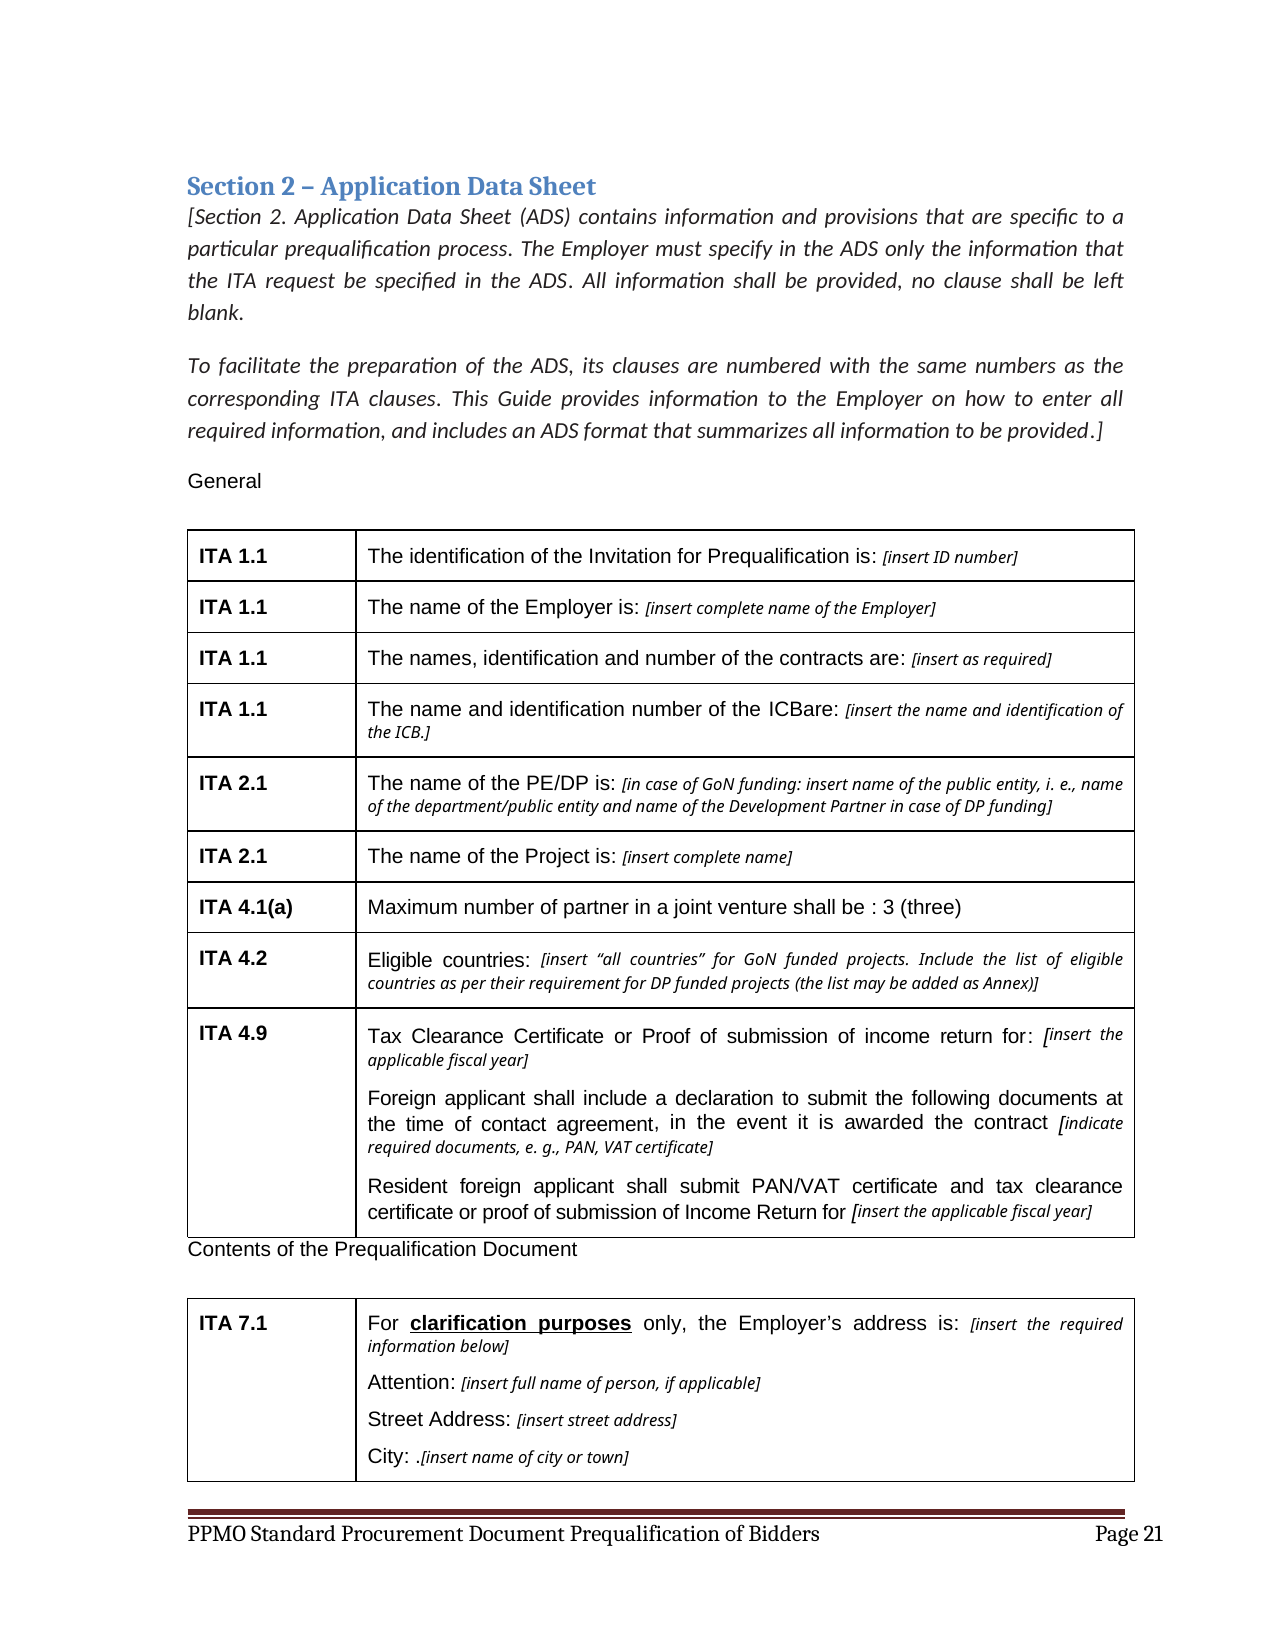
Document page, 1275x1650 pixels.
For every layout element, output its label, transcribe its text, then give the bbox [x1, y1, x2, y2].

table_cell ITA 2.1 [188, 832, 355, 881]
table_cell ITA 4.1(a) [188, 883, 355, 932]
table_cell ITA 1.1 [188, 633, 355, 682]
text [Section 2. Application Data Sheet (ADS) contains information and provisions that are specific to a particular prequalification process. The Employer must specify in the ADS only the information that the ITA request be specified in the ADS. All information shall be provided, no clause shall be left blank. [187, 202, 1125, 327]
table_cell Maximum number of partner in a joint venture shall be : 3 (three) [357, 883, 1134, 932]
table_cell The name and identification number of the ICBare: [insert the name and identification of the ICB.] [357, 684, 1134, 756]
table_header ITA 7.1 [188, 1299, 355, 1481]
table_cell ITA 2.1 [188, 758, 355, 830]
text Contents of the Prequalification Document [187, 1238, 1125, 1261]
table_cell Tax Clearance Certificate or Proof of submission of income return for: [insert the applicable fiscal year] Foreign applicant shall include a declaration to submit the following documents at the time of contact agreement, in the event it is awarded the contract [indicate required documents, e. g., PAN, VAT certificate] Resident foreign applicant shall submit PAN/VAT certificate and tax clearance certificate or proof of submission of Income Return for [insert the applicable fiscal year] [357, 1009, 1134, 1237]
table_cell Eligible countries: [insert “all countries” for GoN funded projects. Include the list of eligible countries as per their requirement for DP funded projects (the list may be added as Annex)] [357, 933, 1134, 1007]
table_header The identification of the Invitation for Prequalification is: [insert ID number] [357, 531, 1134, 580]
text General [187, 469, 1125, 493]
table_cell ITA 4.9 [188, 1009, 355, 1237]
table_cell The name of the Project is: [insert complete name] [357, 832, 1134, 881]
table_cell The names, identification and number of the contracts are: [insert as required] [357, 633, 1134, 682]
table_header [357, 1299, 1134, 1481]
subtitle Section 2 – Application Data Sheet [187, 171, 1125, 202]
text To facilitate the preparation of the ADS, its clauses are numbered with the same numbers as the corresponding ITA clauses. This Guide provides information to the Employer on how to enter all required information, and includes an ADS format that summarizes all information to be provided.] [187, 352, 1125, 444]
table_cell ITA 4.2 [188, 933, 355, 1007]
table_cell ITA 1.1 [188, 684, 355, 756]
table_cell The name of the PE/DP is: [in case of GoN funding: insert name of the public entity, i. e., name of the department/public entity and name of the Development Partner in case of DP funding] [357, 758, 1134, 830]
table_cell The name of the Employer is: [insert complete name of the Employer] [357, 582, 1134, 631]
table_header ITA 1.1 [188, 531, 355, 580]
table_cell ITA 1.1 [188, 582, 355, 631]
